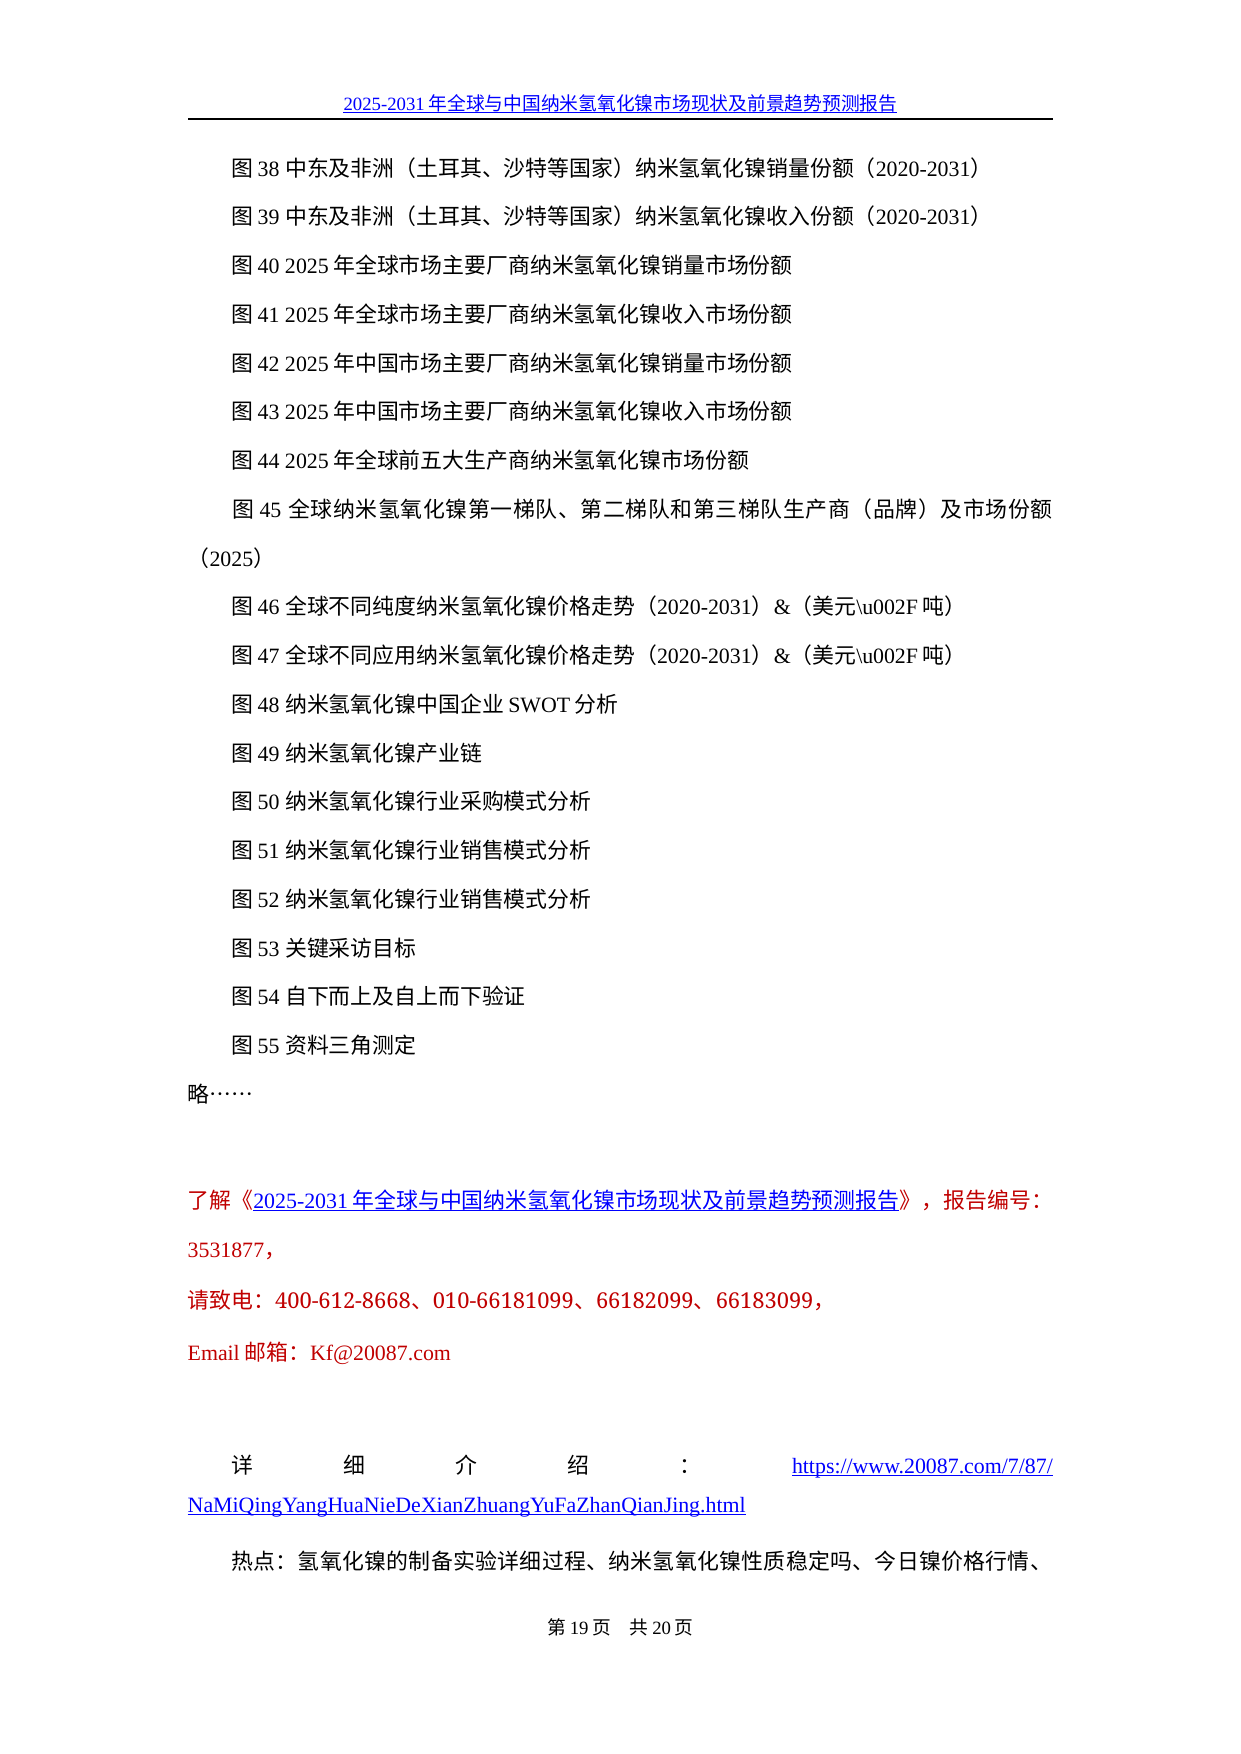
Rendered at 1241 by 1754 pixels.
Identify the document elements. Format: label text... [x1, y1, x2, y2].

text Email邮箱：Kf@20087.com [187, 1335, 1053, 1367]
text 请致电：400-612-8668、010-66181099、66182099、66183099， [187, 1283, 1053, 1316]
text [187, 1543, 1053, 1576]
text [187, 150, 1053, 1109]
text 详细介绍：https://www.20087.com/7/87/NaMiQingYangHuaNieDeXianZhuangYuFaZhanQianJing.html [187, 1448, 1053, 1521]
text 了解《2025-2031年全球与中国纳米氢氧化镍市场现状及前景趋势预测报告》，报告编号：3531877， [187, 1183, 1053, 1264]
